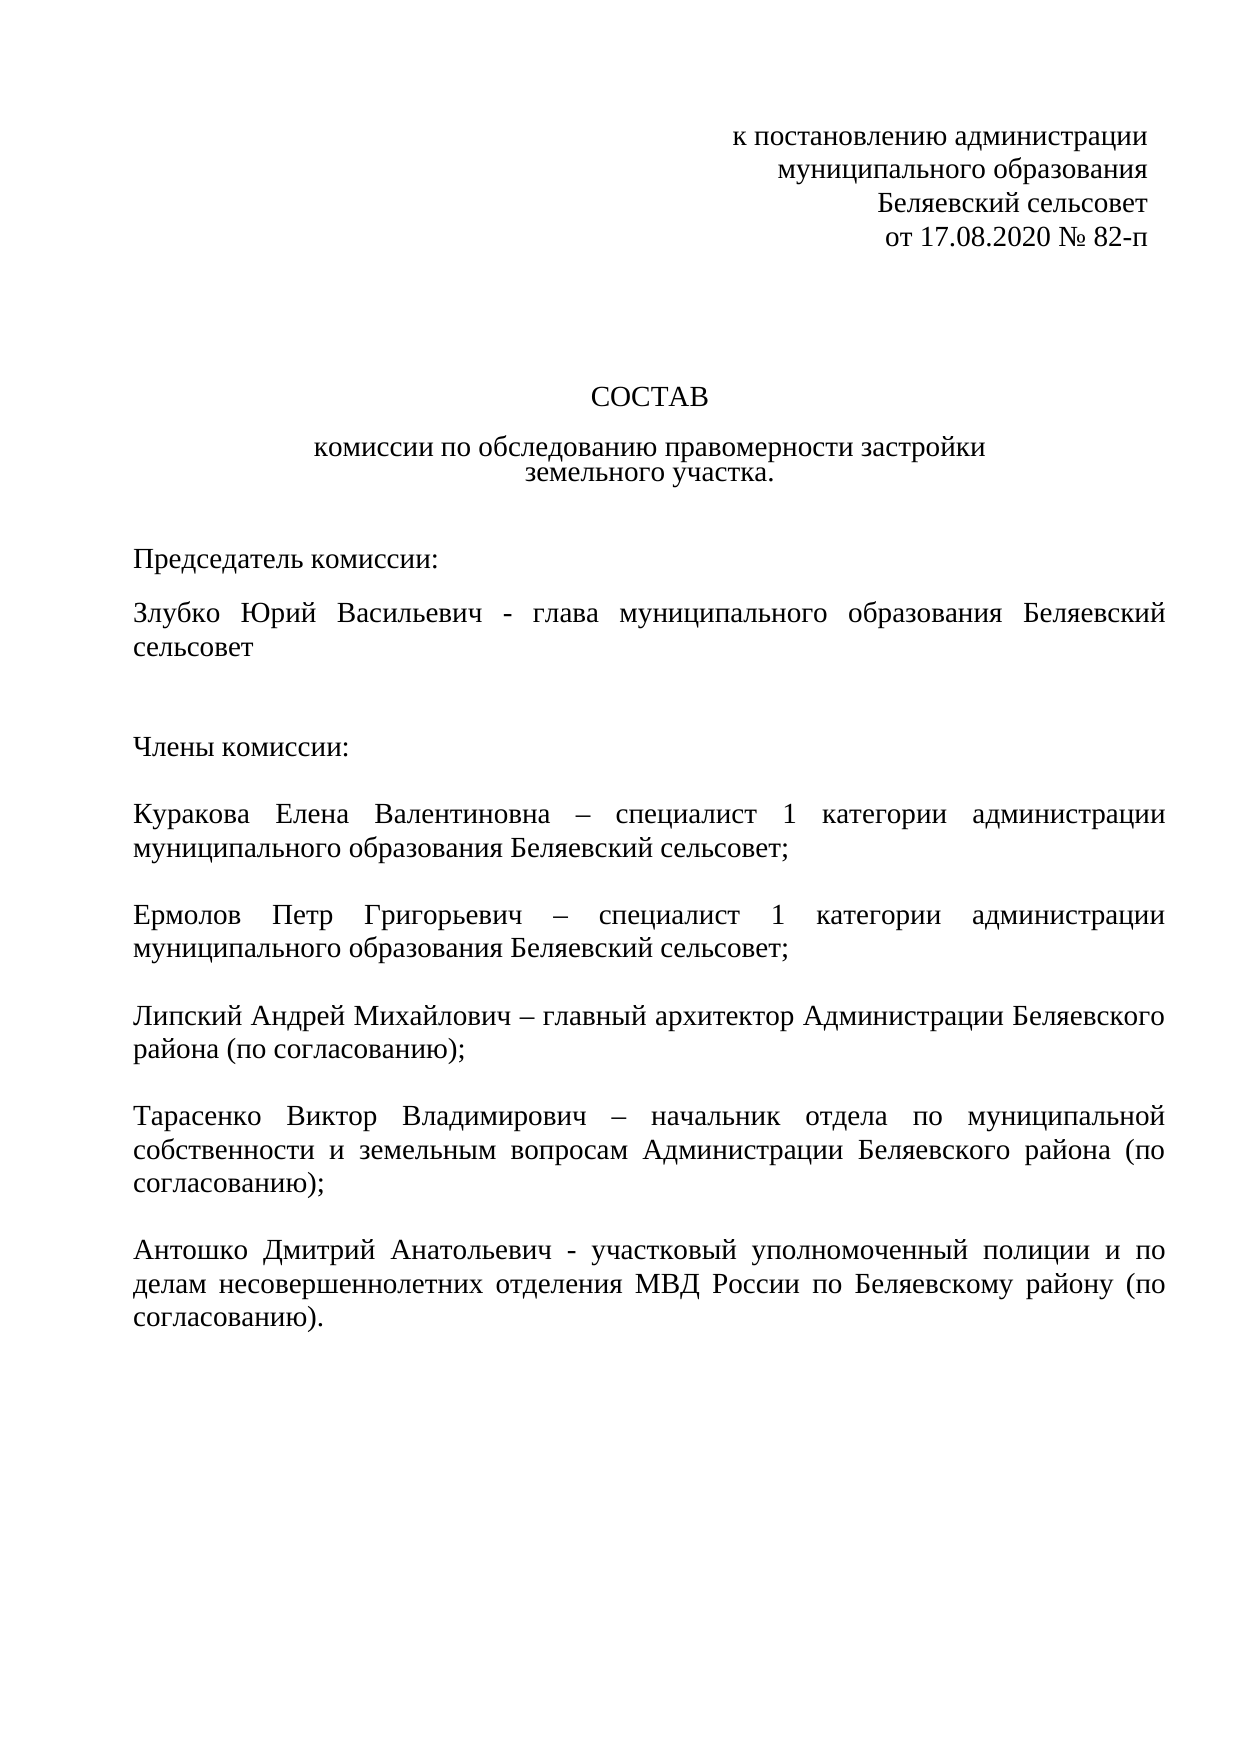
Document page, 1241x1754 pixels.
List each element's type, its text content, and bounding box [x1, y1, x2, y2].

text Антошко Дмитрий Анатольевич - участковый уполномоченный полиции и по делам несовершеннолетних отделения МВД России по Беляевскому району (по согласованию). [133, 1232, 1166, 1333]
text Председатель комиссии: [133, 541, 1166, 574]
text Беляевский сельсовет [605, 185, 1148, 219]
text Липский Андрей Михайлович – главный архитектор Администрации Беляевского района (по согласованию); [133, 998, 1166, 1065]
text Злубко Юрий Васильевич - глава муниципального образования Беляевский сельсовет [133, 595, 1166, 662]
text Члены комиссии: [133, 729, 1166, 763]
text СОСТАВ [133, 386, 1166, 411]
text муниципального образования [605, 152, 1148, 185]
text к постановлению администрации [605, 118, 1148, 152]
text комиссии по обследованию правомерности застройки [133, 436, 1166, 461]
text от 17.08.2020 № 82-п [605, 219, 1148, 252]
text Ермолов Петр Григорьевич – специалист 1 категории администрации муниципального образования Беляевский сельсовет; [133, 897, 1166, 964]
text Тарасенко Виктор Владимирович – начальник отдела по муниципальной собственности и земельным вопросам Администрации Беляевского района (по согласованию); [133, 1098, 1166, 1199]
text Куракова Елена Валентиновна – специалист 1 категории администрации муниципального образования Беляевский сельсовет; [133, 796, 1166, 863]
text земельного участка. [133, 461, 1166, 486]
